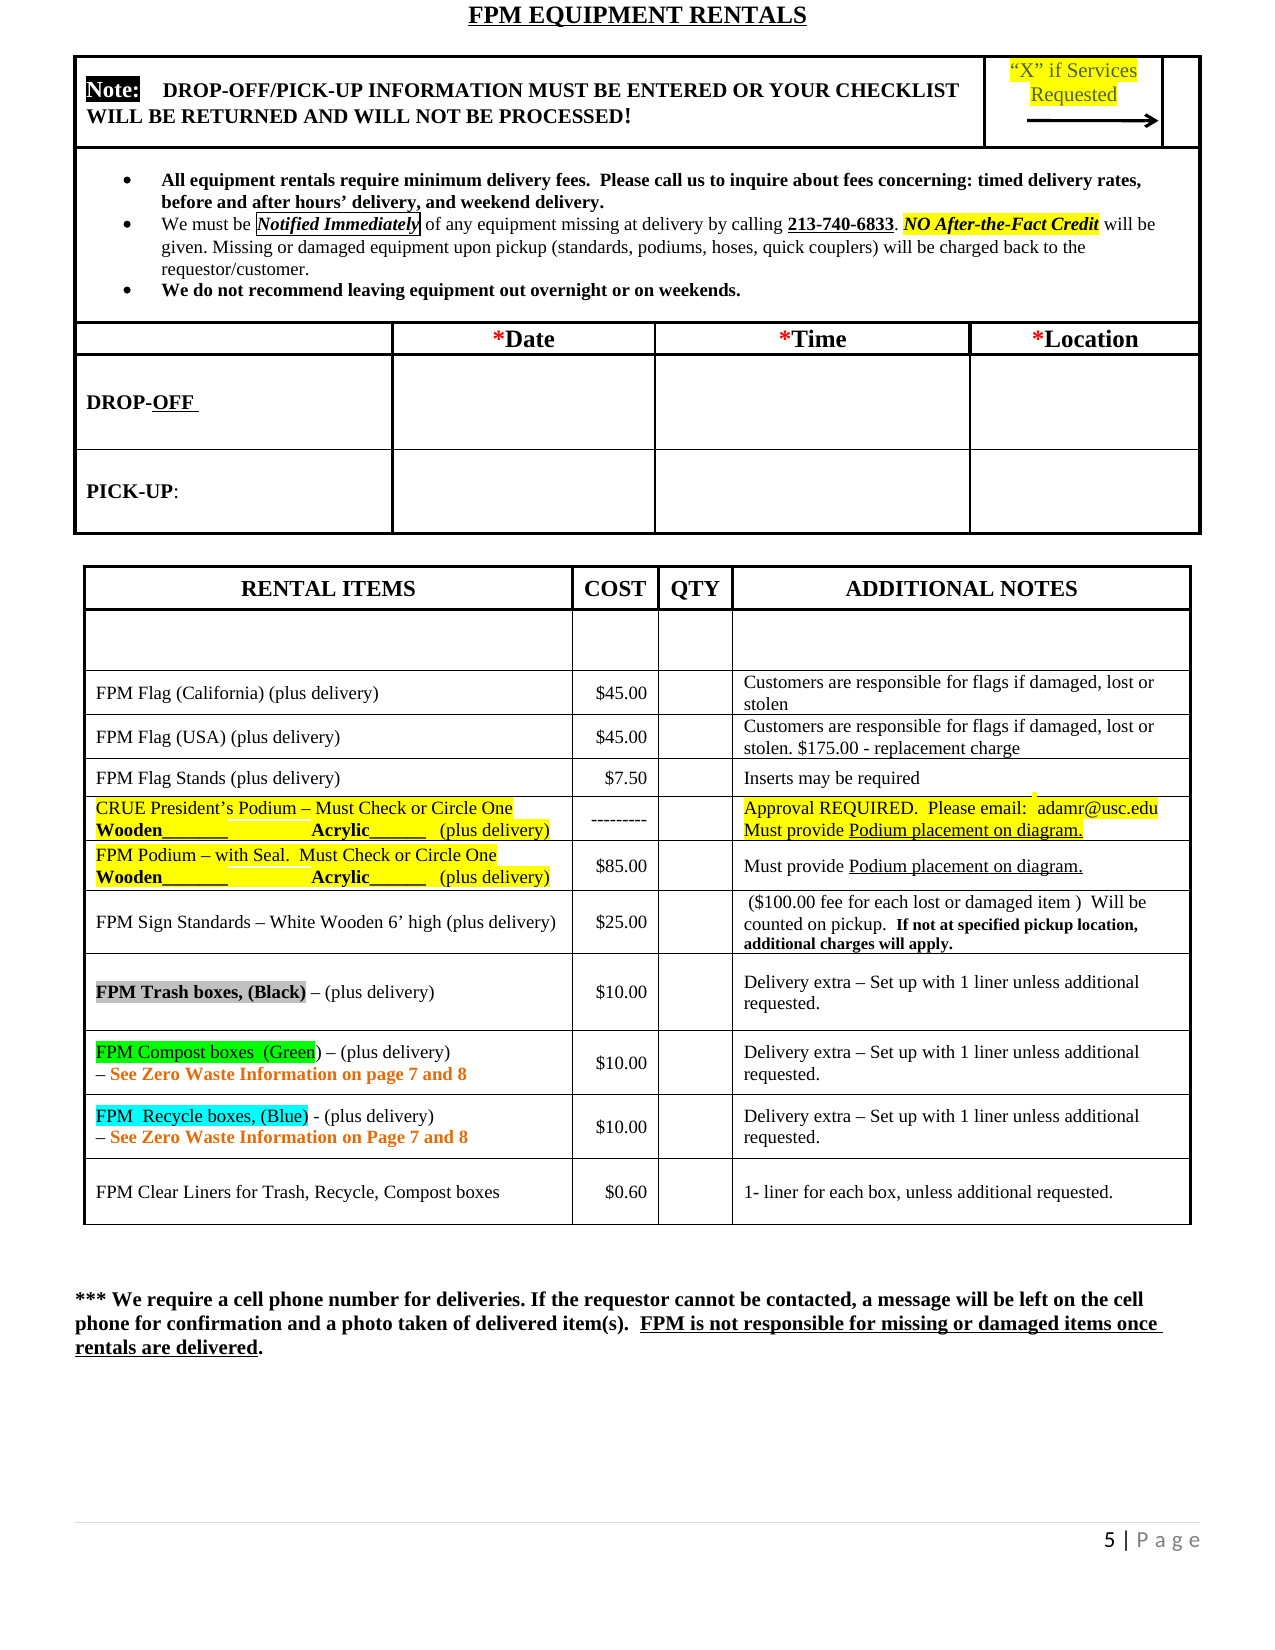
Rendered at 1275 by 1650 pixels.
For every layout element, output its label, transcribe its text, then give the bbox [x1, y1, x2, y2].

table_cell $7.50 [573, 759, 658, 796]
table_cell Must provide Podium placement on diagram. [733, 841, 1189, 890]
table_cell [659, 671, 732, 714]
table_cell [656, 450, 969, 532]
table_cell --------- [573, 797, 658, 840]
table_cell [394, 356, 654, 448]
table_cell $25.00 [573, 891, 658, 953]
table_cell $45.00 [573, 715, 658, 758]
table_cell [659, 1159, 732, 1224]
table_cell [659, 891, 732, 953]
table_cell PICK-UP: [77, 450, 391, 532]
table_cell All equipment rentals require minimum delivery fees. Please call us to inquire about fees concerning: timed delivery rates, before and after hours’ delivery, and weekend delivery. We must be Notified Immediately of any equipment missing at delivery by calling 213-740-6833. NO After-the-Fact Credit will be given. Missing or damaged equipment upon pickup (standards, podiums, hoses, quick couplers) will be charged back to the requestor/customer. We do not recommend leaving equipment out overnight or on weekends. [77, 149, 1198, 321]
table_cell [659, 954, 732, 1030]
table_cell Delivery extra – Set up with 1 liner unless additional requested. [733, 1031, 1189, 1094]
table_cell Inserts may be required [733, 759, 1189, 796]
table_cell [971, 356, 1198, 448]
table_cell $10.00 [573, 954, 658, 1030]
table_cell *Date [394, 324, 654, 353]
table_cell [86, 611, 572, 670]
table_cell FPM Sign Standards – White Wooden 6’ high (plus delivery) [86, 891, 572, 953]
table_cell $45.00 [573, 671, 658, 714]
table_cell [659, 841, 732, 890]
table_header [1164, 58, 1198, 146]
table_cell $10.00 [573, 1031, 658, 1094]
table_cell [659, 797, 732, 840]
table_cell Delivery extra – Set up with 1 liner unless additional requested. [733, 1095, 1189, 1158]
table_cell FPM Flag (California) (plus delivery) [86, 671, 572, 714]
table_header “X” if Services Requested [986, 58, 1161, 146]
table_cell [659, 715, 732, 758]
table_cell Customers are responsible for flags if damaged, lost or stolen. $175.00 - replacement charge [733, 715, 1189, 758]
table_cell DROP-OFF [77, 356, 391, 448]
table_cell FPM Recycle boxes, (Blue) - (plus delivery) – See Zero Waste Information on Page 7 and 8 [86, 1095, 572, 1158]
table_cell FPM Compost boxes (Green) – (plus delivery) – See Zero Waste Information on page 7 and 8 [86, 1031, 572, 1094]
table_cell 1- liner for each box, unless additional requested. [733, 1159, 1189, 1224]
table_cell FPM Trash boxes, (Black) – (plus delivery) [86, 954, 572, 1030]
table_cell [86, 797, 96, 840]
table_header RENTAL ITEMS [86, 568, 571, 608]
table_cell [659, 1095, 732, 1158]
table_cell [656, 356, 969, 448]
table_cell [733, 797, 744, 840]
table_cell Customers are responsible for flags if damaged, lost or stolen [733, 671, 1189, 714]
table_cell Delivery extra – Set up with 1 liner unless additional requested. [733, 954, 1189, 1030]
table_cell FPM Flag (USA) (plus delivery) [86, 715, 572, 758]
table_cell ($100.00 fee for each lost or damaged item ) Will be counted on pickup. If not at specified pickup location, additional charges will apply. [733, 891, 1189, 953]
table_cell FPM Clear Liners for Trash, Recycle, Compost boxes [86, 1159, 572, 1224]
table_cell [659, 611, 732, 670]
table_cell [971, 450, 1198, 532]
table_cell [394, 450, 654, 532]
table_header QTY [660, 568, 731, 608]
table_header ADDITIONAL NOTES [734, 568, 1189, 608]
table_cell $10.00 [573, 1095, 658, 1158]
table_cell *Location [972, 324, 1198, 353]
table_cell [77, 324, 391, 353]
table_cell [659, 1031, 732, 1094]
table_cell [659, 759, 732, 796]
table_cell $85.00 [573, 841, 658, 890]
table_cell $0.60 [573, 1159, 658, 1224]
text *** We require a cell phone number for deliveries. If the requestor cannot be contacted, a message will be left on the cell phone for confirmation and a photo taken of delivered item(s). FPM is not responsible for missing or damaged items once rentals are delivered. [75, 1287, 1200, 1359]
table_header COST [574, 568, 657, 608]
table_cell FPM Flag Stands (plus delivery) [86, 759, 572, 796]
text FPM EQUIPMENT RENTALS [75, 0, 1200, 29]
table_cell [573, 611, 658, 670]
table_header Note: DROP-OFF/PICK-UP INFORMATION MUST BE ENTERED OR YOUR CHECKLIST WILL BE RETURNED AND WILL NOT BE PROCESSED! [77, 58, 983, 146]
table_cell *Time [656, 324, 968, 353]
table_cell FPM Podium – with Seal. Must Check or Circle One Wooden_______ Acrylic______ (plus delivery) [86, 841, 572, 890]
table_cell [733, 611, 1189, 670]
